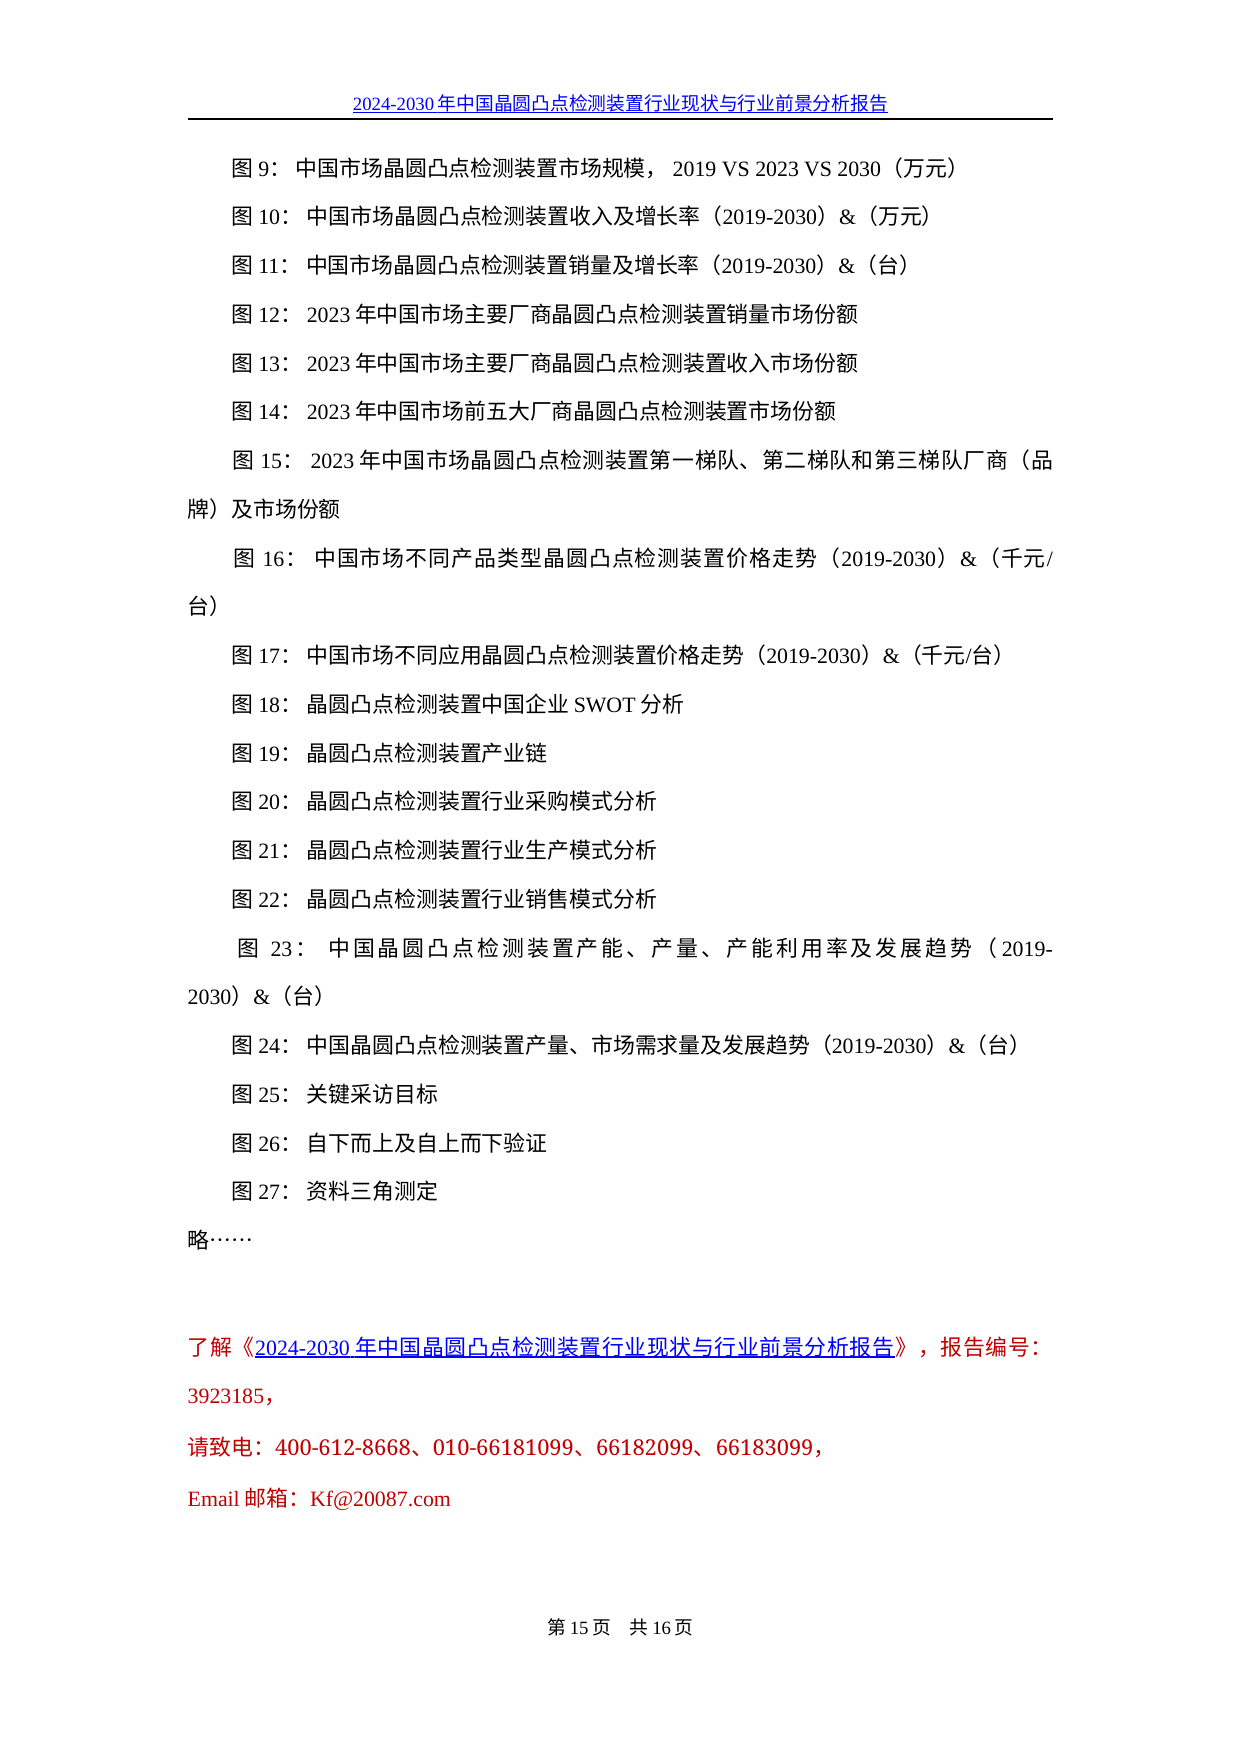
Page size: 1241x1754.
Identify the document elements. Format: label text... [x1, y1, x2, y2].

text Email邮箱：Kf@20087.com [187, 1481, 1053, 1513]
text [187, 150, 1053, 1255]
text 了解《2024-2030年中国晶圆凸点检测装置行业现状与行业前景分析报告》，报告编号：3923185， [187, 1329, 1053, 1410]
text 请致电：400-612-8668、010-66181099、66182099、66183099， [187, 1429, 1053, 1462]
